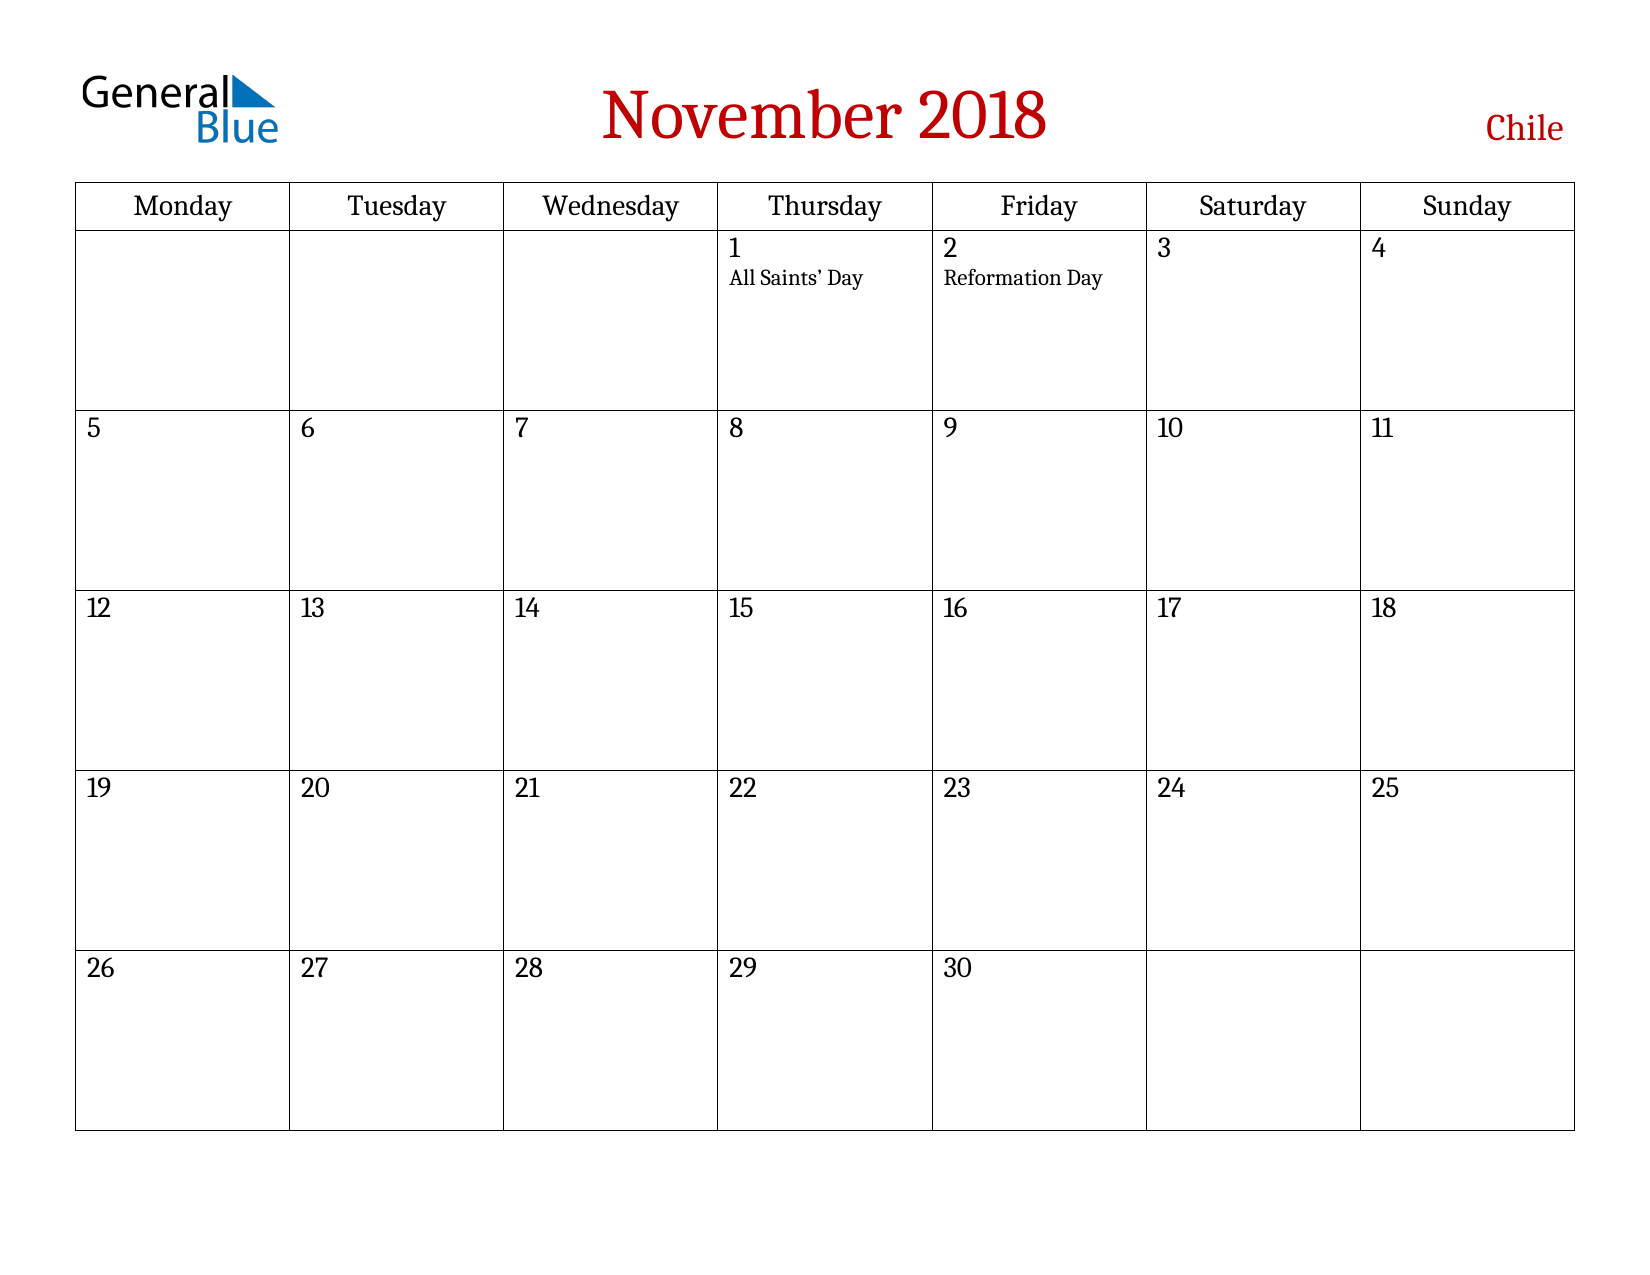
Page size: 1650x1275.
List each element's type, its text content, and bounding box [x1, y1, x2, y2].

table_cell 13 [290, 591, 503, 625]
table_cell 3 [1147, 231, 1360, 264]
table_cell [1147, 985, 1360, 1130]
table_cell Friday [933, 183, 1146, 230]
table_cell 17 [1147, 591, 1360, 625]
table_cell 28 [504, 951, 717, 985]
table_cell [504, 265, 717, 410]
table_cell 18 [1361, 591, 1574, 625]
table_cell 25 [1361, 771, 1574, 805]
table_cell Tuesday [290, 183, 503, 230]
table_cell 23 [933, 771, 1146, 805]
table_cell 14 [504, 591, 717, 625]
table_cell [504, 445, 717, 590]
table_cell [1147, 951, 1360, 985]
table_cell [504, 985, 717, 1130]
table_cell [1361, 625, 1574, 770]
table_cell 27 [290, 951, 503, 985]
table_header [76, 75, 503, 182]
table_cell 4 [1361, 231, 1574, 264]
table_cell 10 [1147, 411, 1360, 444]
table_cell 12 [76, 591, 289, 625]
table_cell [290, 625, 503, 770]
table_cell 11 [1361, 411, 1574, 444]
table_cell Reformation Day [933, 265, 1146, 410]
table_cell 16 [933, 591, 1146, 625]
table_cell [76, 625, 289, 770]
table_cell 5 [76, 411, 289, 444]
table_cell 1 [718, 231, 932, 264]
table_cell [290, 985, 503, 1130]
table_cell [1361, 951, 1574, 985]
table_cell 15 [718, 591, 932, 625]
table_cell [933, 985, 1146, 1130]
table_cell [504, 805, 717, 950]
table_cell 19 [76, 771, 289, 805]
table_cell [1147, 625, 1360, 770]
table_cell 22 [718, 771, 932, 805]
table_cell [76, 231, 289, 264]
table_cell [1361, 985, 1574, 1130]
table_cell [290, 805, 503, 950]
table_cell [76, 805, 289, 950]
table_cell [1147, 805, 1360, 950]
table_cell [718, 625, 932, 770]
table_cell 21 [504, 771, 717, 805]
table_cell [718, 985, 932, 1130]
table_cell [290, 231, 503, 264]
table_cell [1361, 805, 1574, 950]
table_cell 6 [290, 411, 503, 444]
table_cell [76, 985, 289, 1130]
table_cell [1361, 445, 1574, 590]
table_cell All Saints’ Day [718, 265, 932, 410]
table_header November 2018 [504, 75, 1146, 182]
table_cell [933, 445, 1146, 590]
table_cell [290, 445, 503, 590]
table_cell [290, 265, 503, 410]
picture [82, 75, 278, 143]
table_cell Wednesday [504, 183, 717, 230]
table_cell [504, 625, 717, 770]
table_cell [718, 805, 932, 950]
table_cell 20 [290, 771, 503, 805]
table_cell [504, 231, 717, 264]
table_cell [1147, 445, 1360, 590]
table_cell Saturday [1147, 183, 1360, 230]
table_cell 26 [76, 951, 289, 985]
table_cell 29 [718, 951, 932, 985]
table_header Chile [1146, 75, 1574, 182]
table_cell 24 [1147, 771, 1360, 805]
table_cell [718, 445, 932, 590]
table_cell [933, 625, 1146, 770]
table_cell 30 [933, 951, 1146, 985]
table_cell 8 [718, 411, 932, 444]
table_cell [76, 265, 289, 410]
table_cell Sunday [1361, 183, 1574, 230]
table_cell 7 [504, 411, 717, 444]
table_cell [1361, 265, 1574, 410]
table_cell Thursday [718, 183, 932, 230]
table_cell [933, 805, 1146, 950]
table_cell [76, 445, 289, 590]
table_cell 2 [933, 231, 1146, 264]
table_cell 9 [933, 411, 1146, 444]
table_cell Monday [76, 183, 289, 230]
table_cell [1147, 265, 1360, 410]
